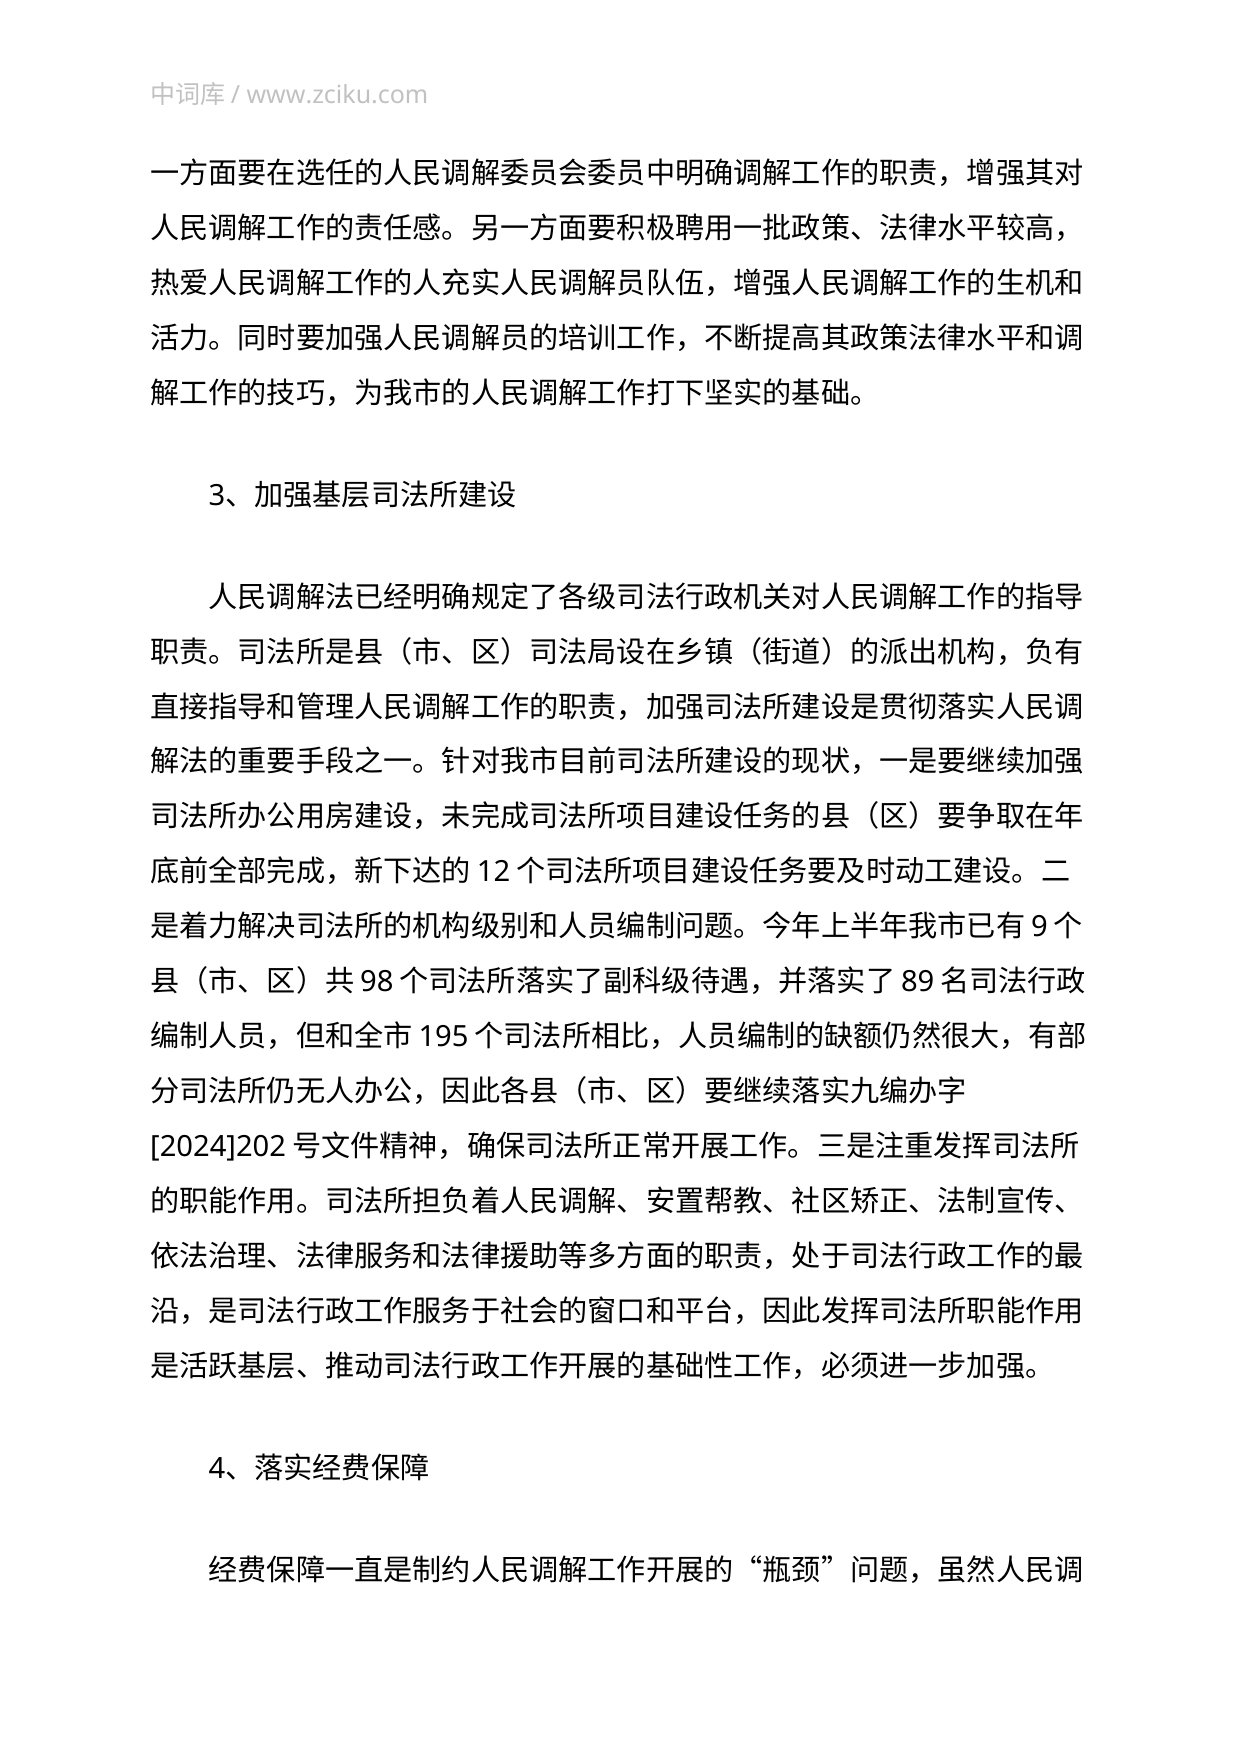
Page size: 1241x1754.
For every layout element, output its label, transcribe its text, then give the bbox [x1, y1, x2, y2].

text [150, 150, 1090, 412]
text 4、落实经费保障 [150, 1444, 1090, 1487]
text 3、加强基层司法所建设 [150, 471, 1090, 514]
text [150, 1546, 1090, 1588]
text 人民调解法已经明确规定了各级司法行政机关对人民调解工作的指导职责。司法所是县（市、区）司法局设在乡镇（街道）的派出机构，负有直接指导和管理人民调解工作的职责，加强司法所建设是贯彻落实人民调解法的重要手段之一。针对我市目前司法所建设的现状，一是要继续加强司法所办公用房建设，未完成司法所项目建设任务的县（区）要争取在年底前全部完成，新下达的12个司法所项目建设任务要及时动工建设。二是着力解决司法所的机构级别和人员编制问题。今年上半年我市已有9个县（市、区）共98个司法所落实了副科级待遇，并落实了89名司法行政编制人员，但和全市195个司法所相比，人员编制的缺额仍然很大，有部分司法所仍无人办公，因此各县（市、区）要继续落实九编办字[2024]202号文件精神，确保司法所正常开展工作。三是注重发挥司法所的职能作用。司法所担负着人民调解、安置帮教、社区矫正、法制宣传、依法治理、法律服务和法律援助等多方面的职责，处于司法行政工作的最沿，是司法行政工作服务于社会的窗口和平台，因此发挥司法所职能作用是活跃基层、推动司法行政工作开展的基础性工作，必须进一步加强。 [150, 573, 1090, 1385]
